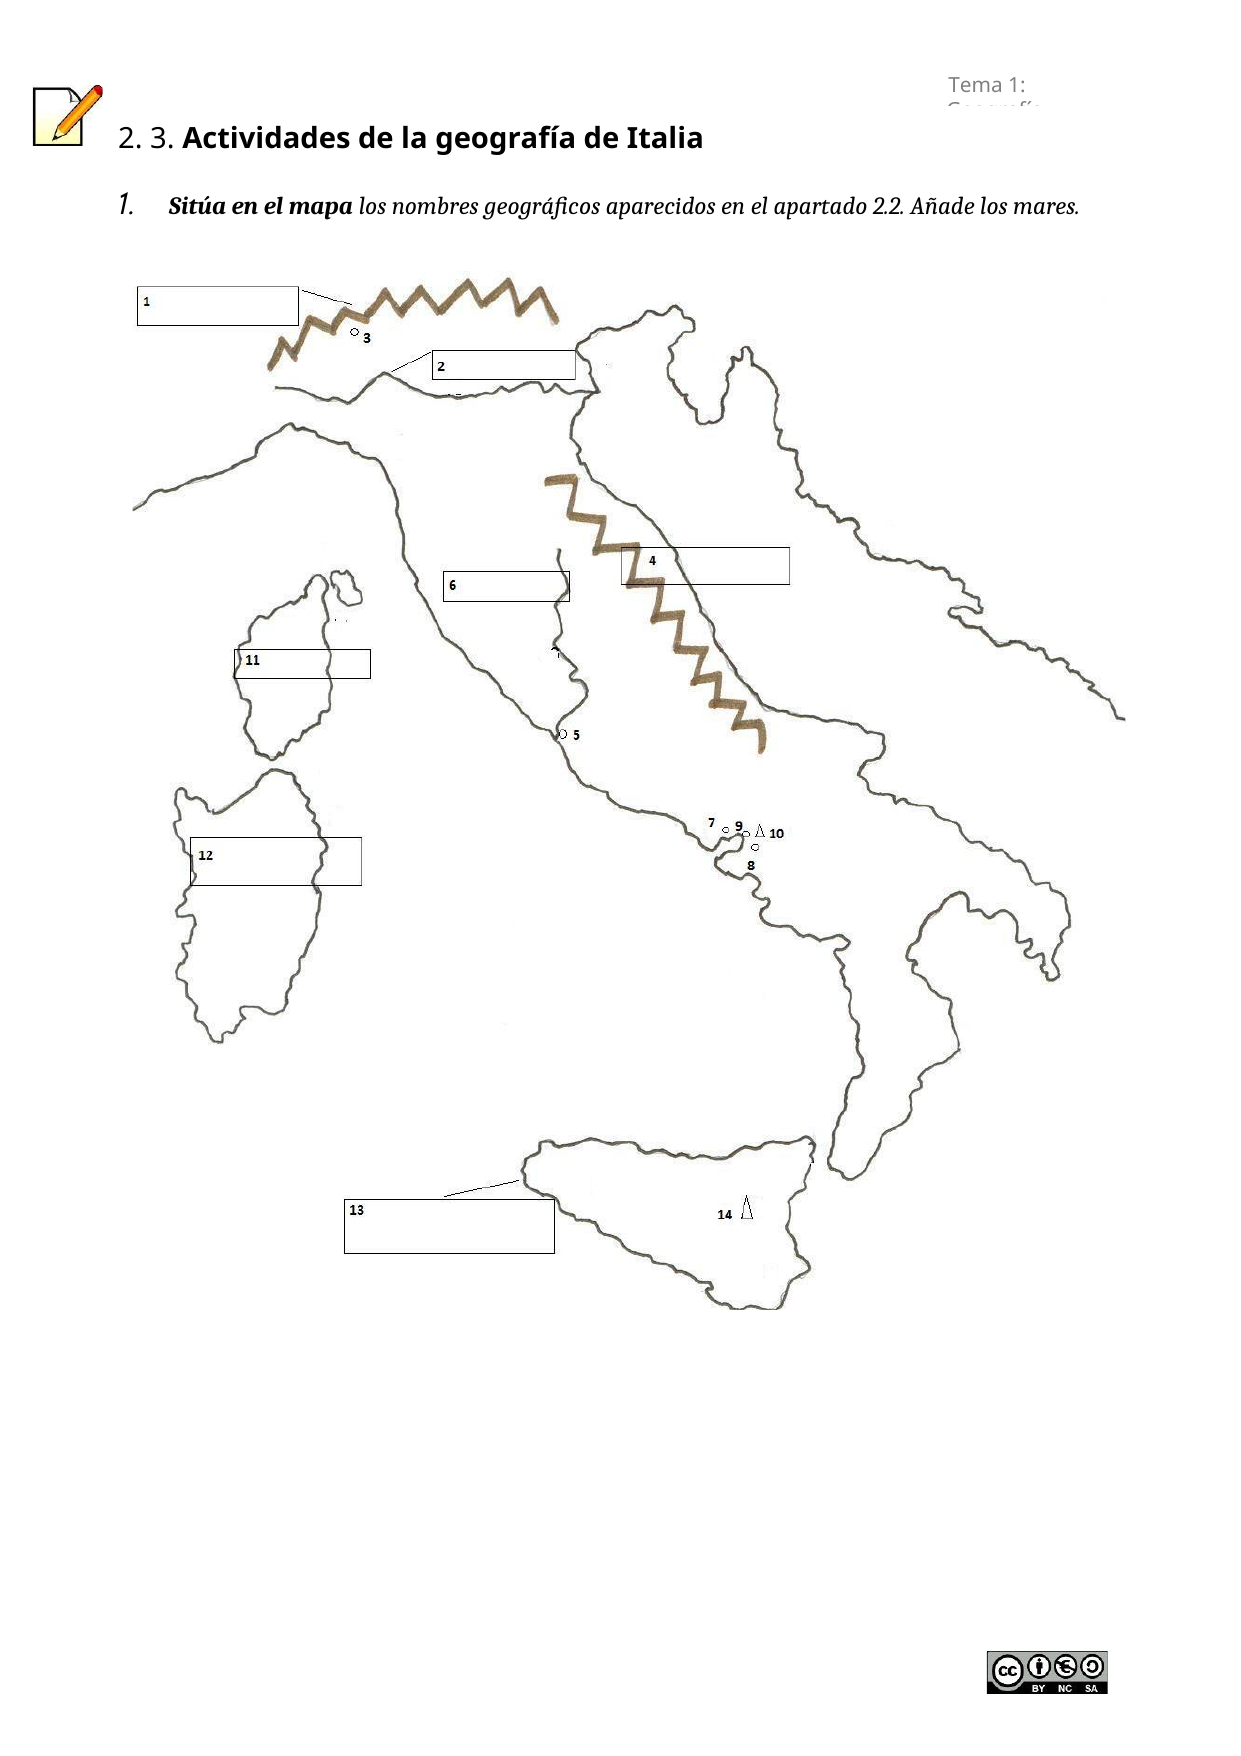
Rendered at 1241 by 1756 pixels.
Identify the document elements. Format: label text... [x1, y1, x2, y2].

text 2. 3. Actividades de la geografía de Italia [118, 117, 1163, 157]
picture [132, 271, 1126, 1310]
picture [986, 1651, 1108, 1694]
picture [32, 85, 103, 146]
list Sitúa en el mapa los nombres geográficos aparecidos en el apartado 2.2. Añade los mares. [118, 186, 1114, 223]
